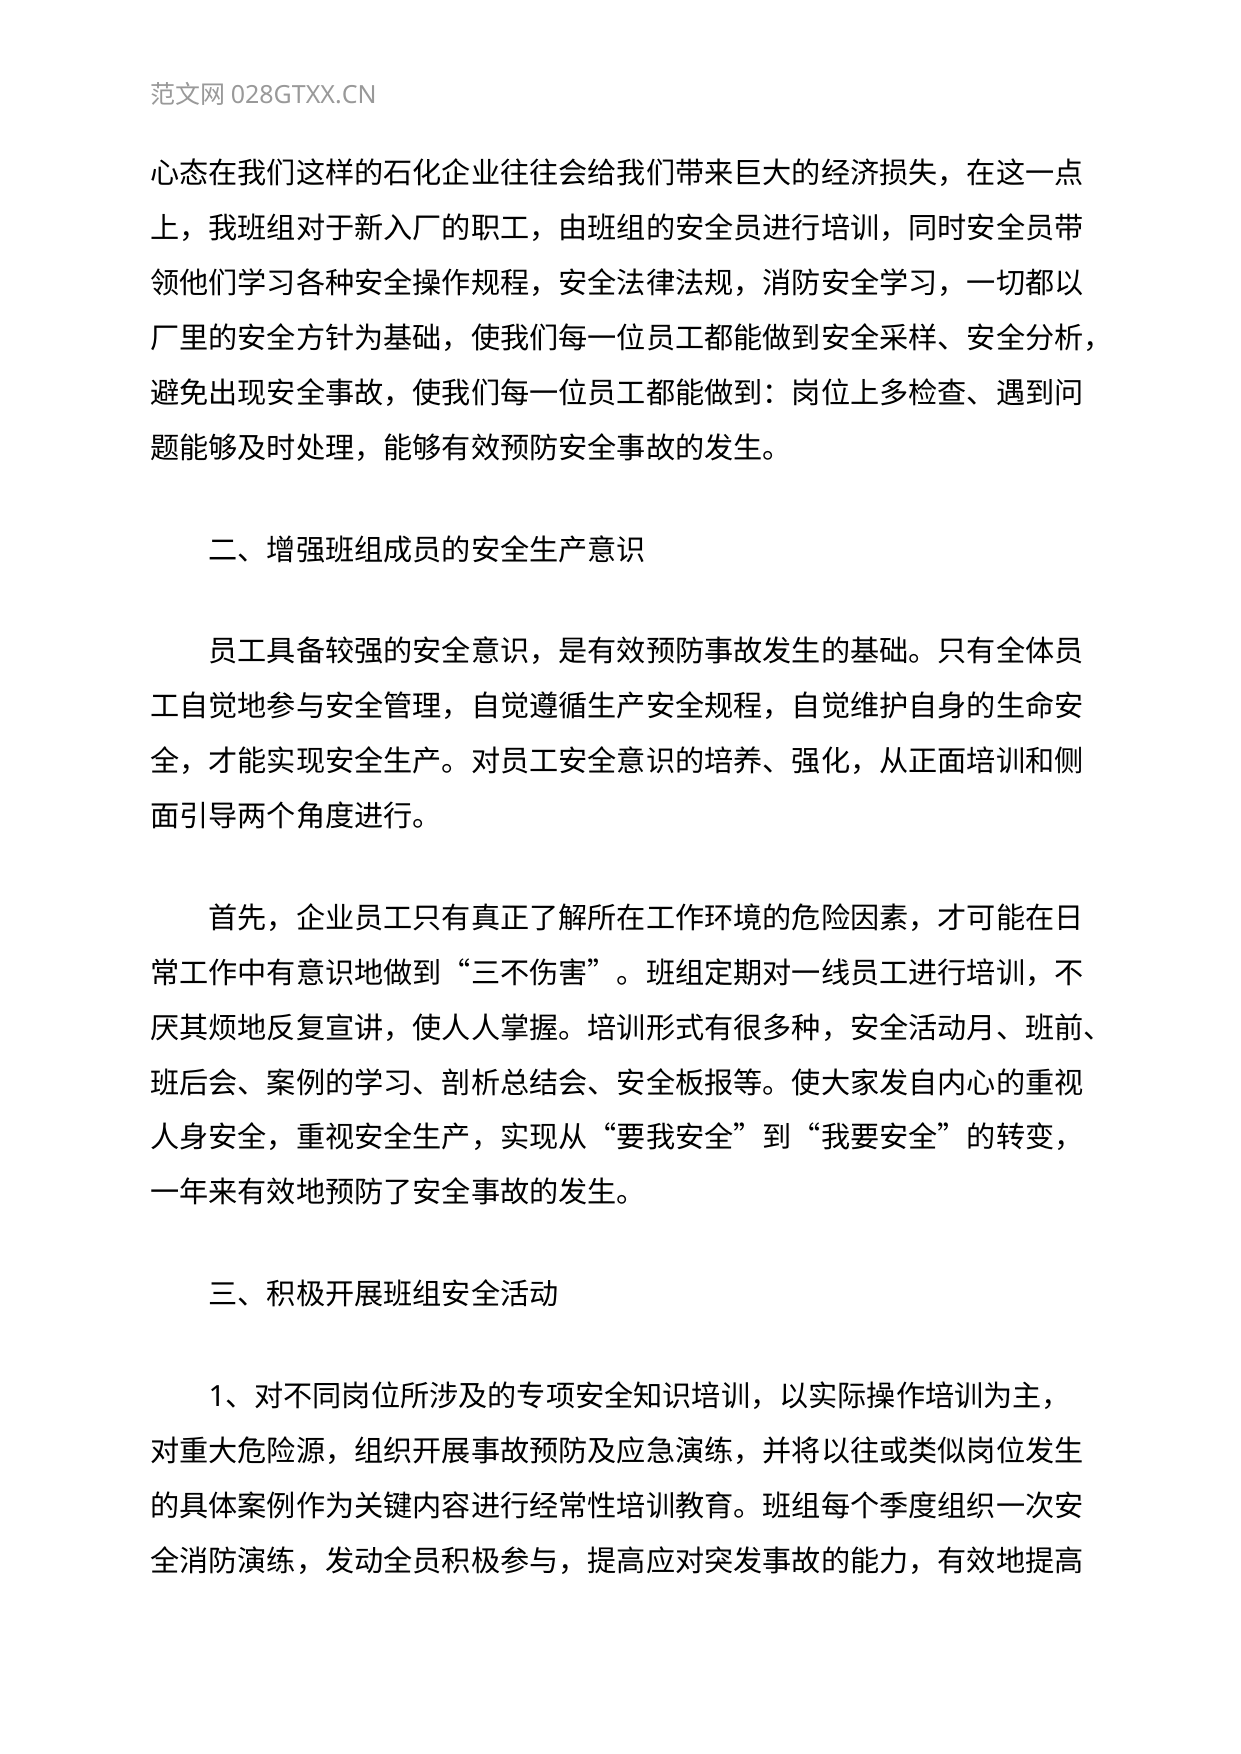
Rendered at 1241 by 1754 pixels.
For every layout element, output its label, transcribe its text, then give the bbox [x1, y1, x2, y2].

text 三、积极开展班组安全活动 [150, 1271, 1090, 1313]
text 员工具备较强的安全意识，是有效预防事故发生的基础。只有全体员工自觉地参与安全管理，自觉遵循生产安全规程，自觉维护自身的生命安全，才能实现安全生产。对员工安全意识的培养、强化，从正面培训和侧面引导两个角度进行。 [150, 628, 1090, 835]
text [150, 150, 1090, 467]
text 二、增强班组成员的安全生产意识 [150, 526, 1090, 568]
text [150, 1372, 1090, 1579]
text 首先，企业员工只有真正了解所在工作环境的危险因素，才可能在日常工作中有意识地做到“三不伤害”。班组定期对一线员工进行培训，不厌其烦地反复宣讲，使人人掌握。培训形式有很多种，安全活动月、班前、班后会、案例的学习、剖析总结会、安全板报等。使大家发自内心的重视人身安全，重视安全生产，实现从“要我安全”到“我要安全”的转变，一年来有效地预防了安全事故的发生。 [150, 894, 1090, 1211]
